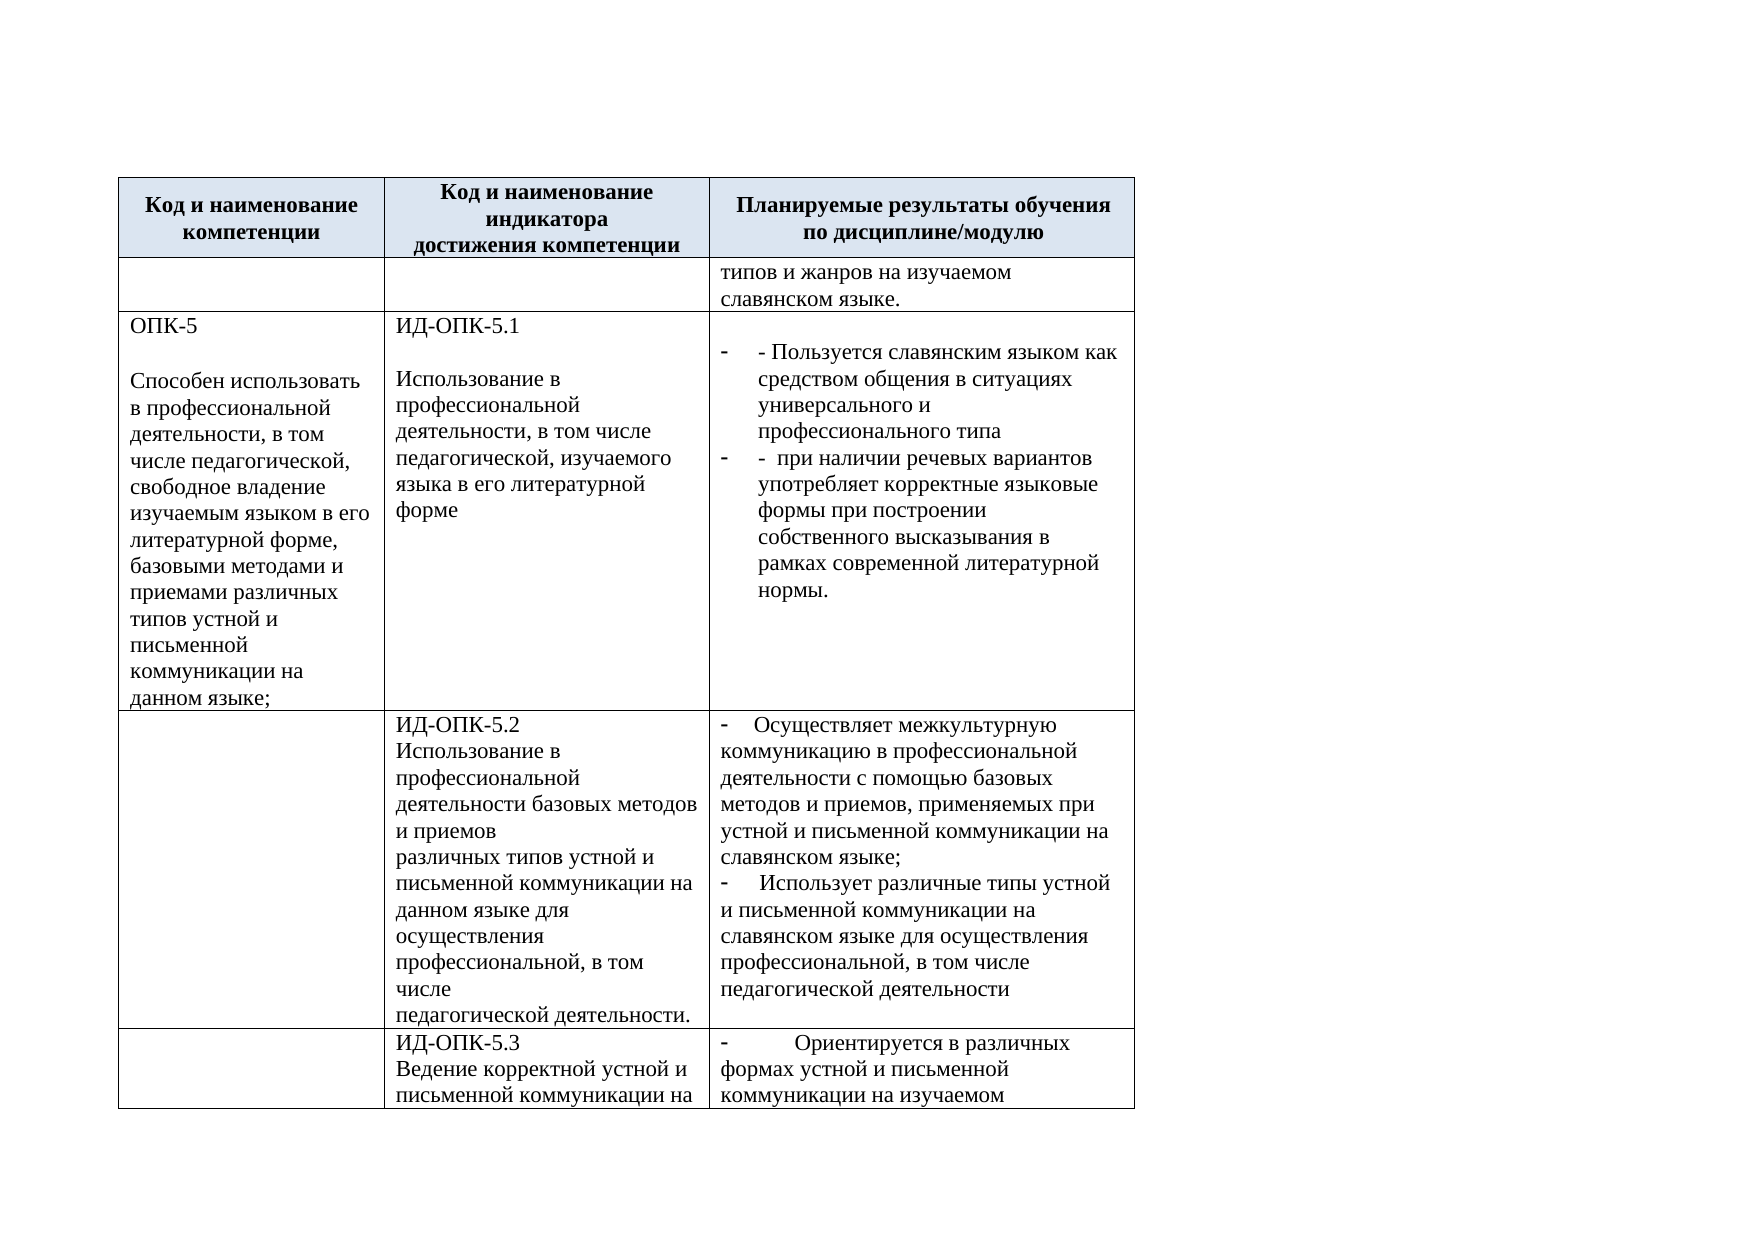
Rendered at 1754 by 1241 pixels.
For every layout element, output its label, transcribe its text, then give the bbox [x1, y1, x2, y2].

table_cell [710, 258, 1134, 311]
table_cell - Пользуется славянским языком как средством общения в ситуациях универсального и профессионального типа - при наличии речевых вариантов употребляет корректные языковые формы при построении собственного высказывания в рамках современной литературной нормы. [710, 312, 1134, 710]
table_cell ОПК-5 Способен использовать в профессиональной деятельности, в том числе педагогической, свободное владение изучаемым языком в его литературной форме, базовыми методами и приемами различных типов устной и письменной коммуникации на данном языке; [119, 312, 384, 710]
table_cell [119, 258, 384, 311]
table_cell ИД-ОПК-5.1 Использование в профессиональной деятельности, в том числе педагогической, изучаемого языка в его литературной форме [385, 312, 709, 710]
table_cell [710, 1029, 1134, 1108]
table_header Код и наименование индикатора достижения компетенции [385, 178, 709, 257]
table_header Код и наименование компетенции [119, 178, 384, 257]
table_cell [119, 711, 384, 1027]
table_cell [385, 1029, 709, 1108]
table_cell ИД-ОПК-5.2 Использование в профессиональной деятельности базовых методов и приемов различных типов устной и письменной коммуникации на данном языке для осуществления профессиональной, в том числе педагогической деятельности. [385, 711, 709, 1027]
table_header Планируемые результаты обучения по дисциплине/модулю [710, 178, 1134, 257]
table_cell [119, 1029, 384, 1108]
table_cell Осуществляет межкультурную коммуникацию в профессиональной деятельности с помощью базовых методов и приемов, применяемых при устной и письменной коммуникации на славянском языке; Использует различные типы устной и письменной коммуникации на славянском языке для осуществления профессиональной, в том числе педагогической деятельности [710, 711, 1134, 1027]
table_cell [385, 258, 709, 311]
